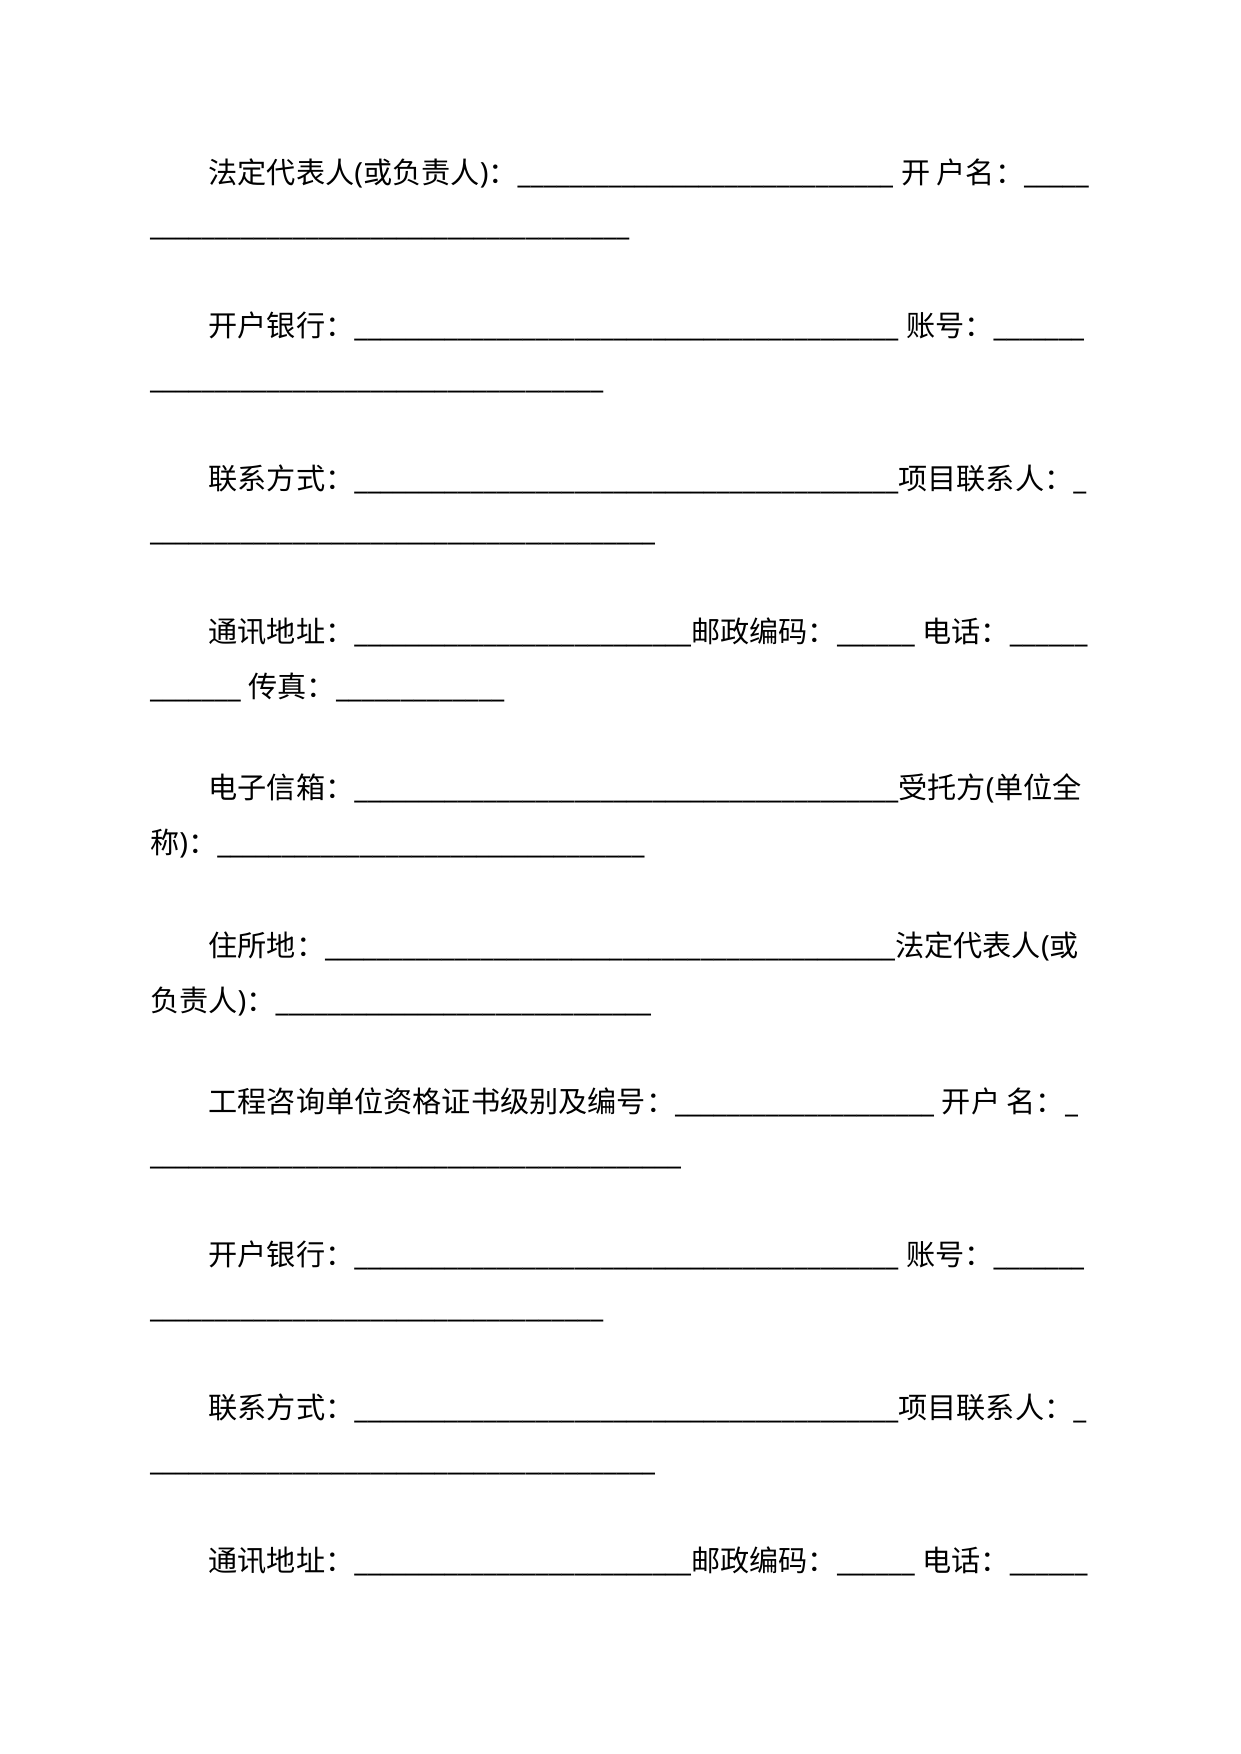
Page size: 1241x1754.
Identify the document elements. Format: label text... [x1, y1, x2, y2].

text 联系方式：__________________________________________项目联系人：________________________________________ [150, 455, 1090, 549]
text 法定代表人(或负责人)：_____________________________ 开 户名：__________________________________________ [150, 150, 1090, 244]
text 工程咨询单位资格证书级别及编号：____________________ 开户 名：__________________________________________ [150, 1079, 1090, 1173]
text 开户银行：__________________________________________ 账号：__________________________________________ [150, 303, 1090, 397]
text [150, 1537, 1090, 1579]
text 住所地：____________________________________________法定代表人(或负责人)：_____________________________ [150, 922, 1090, 1019]
text 联系方式：__________________________________________项目联系人：________________________________________ [150, 1384, 1090, 1478]
text 开户银行：__________________________________________ 账号：__________________________________________ [150, 1232, 1090, 1326]
text 通讯地址：__________________________邮政编码：______ 电话：_____________ 传真：_____________ [150, 608, 1090, 706]
text 电子信箱：__________________________________________受托方(单位全称)：_________________________________ [150, 765, 1090, 862]
